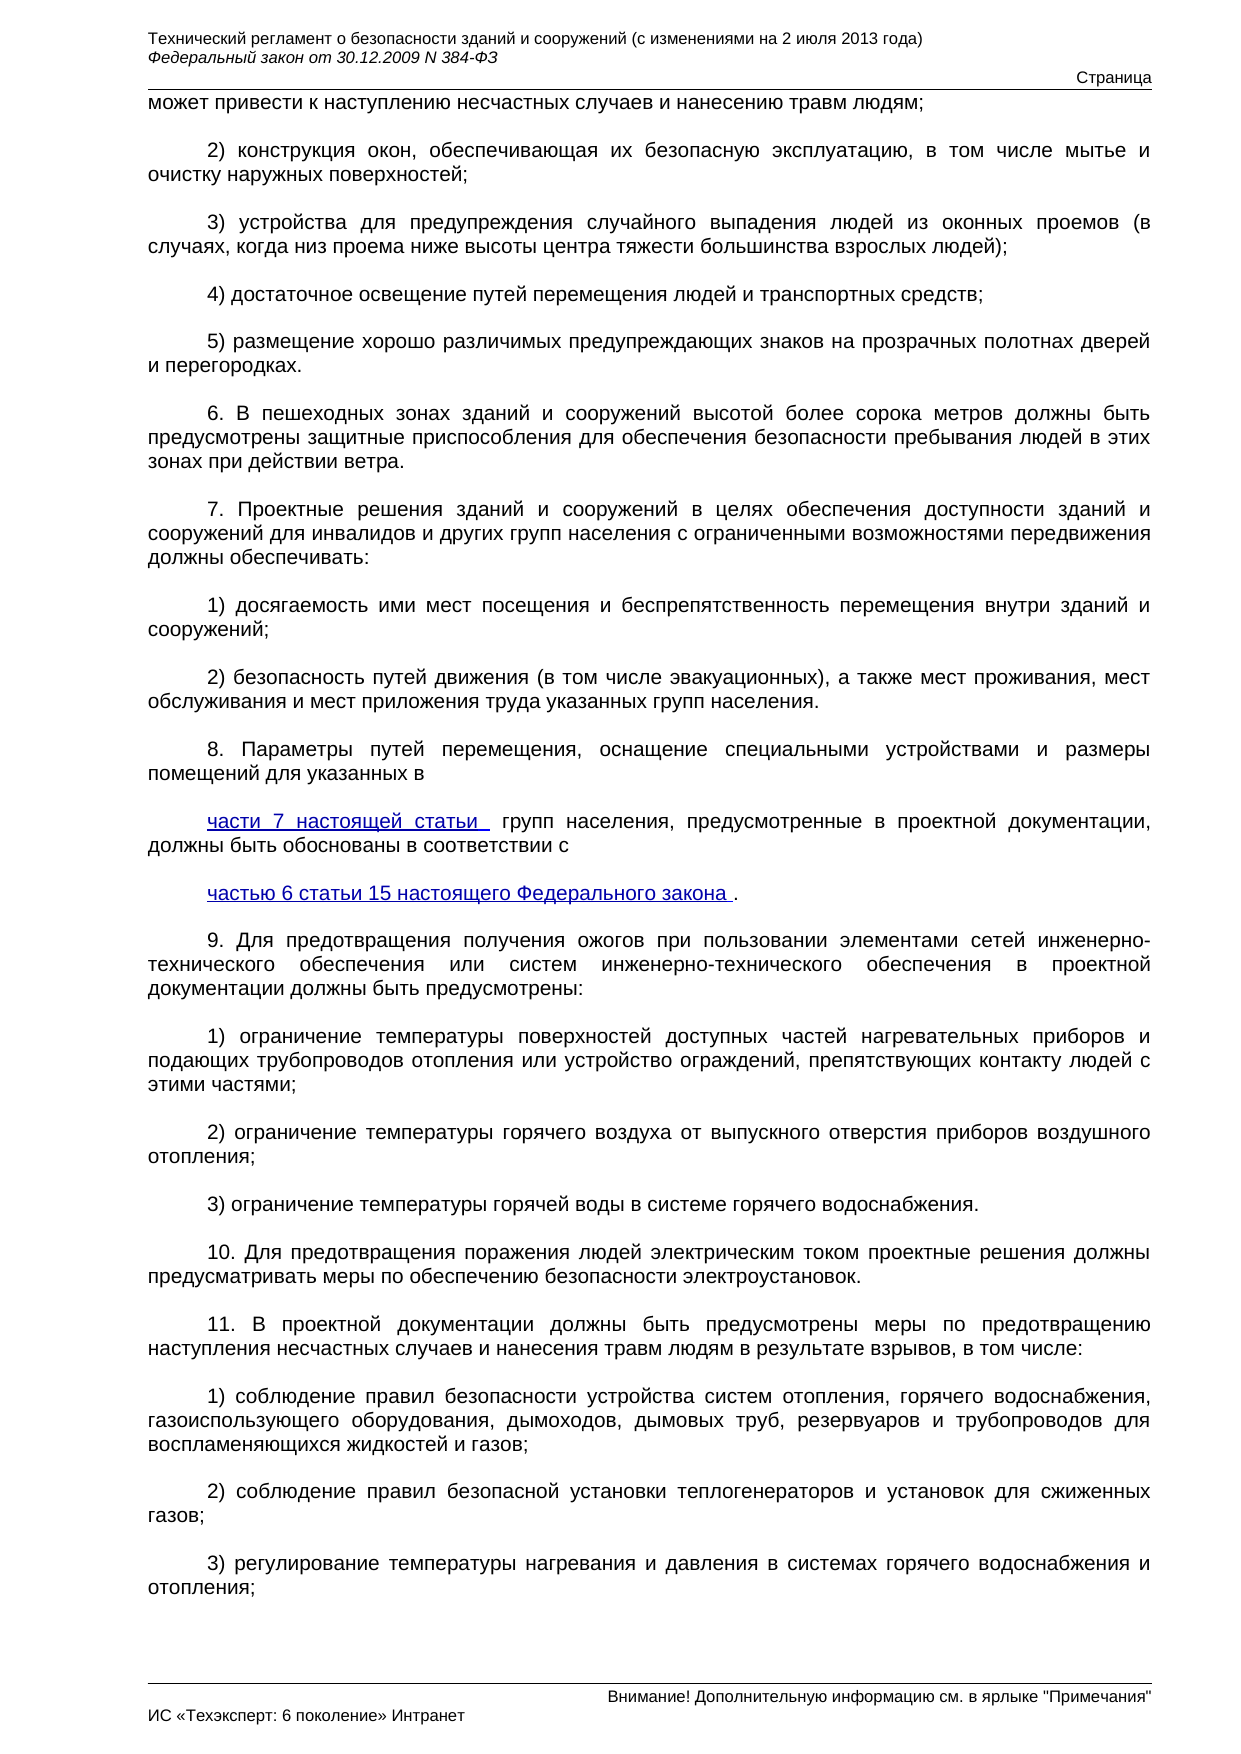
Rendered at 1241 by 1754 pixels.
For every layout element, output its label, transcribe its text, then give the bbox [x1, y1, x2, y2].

text частью 6 статьи 15 настоящего Федерального закона . [148, 880, 1152, 904]
text 2) безопасность путей движения (в том числе эвакуационных), а также мест проживания, мест обслуживания и мест приложения труда указанных групп населения. [148, 665, 1152, 713]
text части 7 настоящей статьи групп населения, предусмотренные в проектной документации, должны быть обоснованы в соответствии с [148, 808, 1152, 856]
text 3) регулирование температуры нагревания и давления в системах горячего водоснабжения и отопления; [148, 1551, 1152, 1599]
text 1) ограничение температуры поверхностей доступных частей нагревательных приборов и подающих трубопроводов отопления или устройство ограждений, препятствующих контакту людей с этими частями; [148, 1024, 1152, 1096]
text 8. Параметры путей перемещения, оснащение специальными устройствами и размеры помещений для указанных в [148, 737, 1152, 784]
text 6. В пешеходных зонах зданий и сооружений высотой более сорока метров должны быть предусмотрены защитные приспособления для обеспечения безопасности пребывания людей в этих зонах при действии ветра. [148, 401, 1152, 473]
text 2) соблюдение правил безопасной установки теплогенераторов и установок для сжиженных газов; [148, 1479, 1152, 1527]
text 11. В проектной документации должны быть предусмотрены меры по предотвращению наступления несчастных случаев и нанесения травм людям в результате взрывов, в том числе: [148, 1312, 1152, 1359]
text 1) соблюдение правил безопасности устройства систем отопления, горячего водоснабжения, газоиспользующего оборудования, дымоходов, дымовых труб, резервуаров и трубопроводов для воспламеняющихся жидкостей и газов; [148, 1383, 1152, 1455]
text 10. Для предотвращения поражения людей электрическим током проектные решения должны предусматривать меры по обеспечению безопасности электроустановок. [148, 1240, 1152, 1288]
text 1) досягаемость ими мест посещения и беспрепятственность перемещения внутри зданий и сооружений; [148, 593, 1152, 641]
text 9. Для предотвращения получения ожогов при пользовании элементами сетей инженерно-технического обеспечения или систем инженерно-технического обеспечения в проектной документации должны быть предусмотрены: [148, 928, 1152, 1000]
text 7. Проектные решения зданий и сооружений в целях обеспечения доступности зданий и сооружений для инвалидов и других групп населения с ограниченными возможностями передвижения должны обеспечивать: [148, 497, 1152, 569]
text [148, 90, 1152, 114]
text 2) ограничение температуры горячего воздуха от выпускного отверстия приборов воздушного отопления; [148, 1120, 1152, 1168]
text 3) ограничение температуры горячей воды в системе горячего водоснабжения. [148, 1192, 1152, 1216]
text 2) конструкция окон, обеспечивающая их безопасную эксплуатацию, в том числе мытье и очистку наружных поверхностей; [148, 138, 1152, 186]
text 5) размещение хорошо различимых предупреждающих знаков на прозрачных полотнах дверей и перегородках. [148, 329, 1152, 377]
text 4) достаточное освещение путей перемещения людей и транспортных средств; [148, 281, 1152, 305]
text 3) устройства для предупреждения случайного выпадения людей из оконных проемов (в случаях, когда низ проема ниже высоты центра тяжести большинства взрослых людей); [148, 209, 1152, 257]
